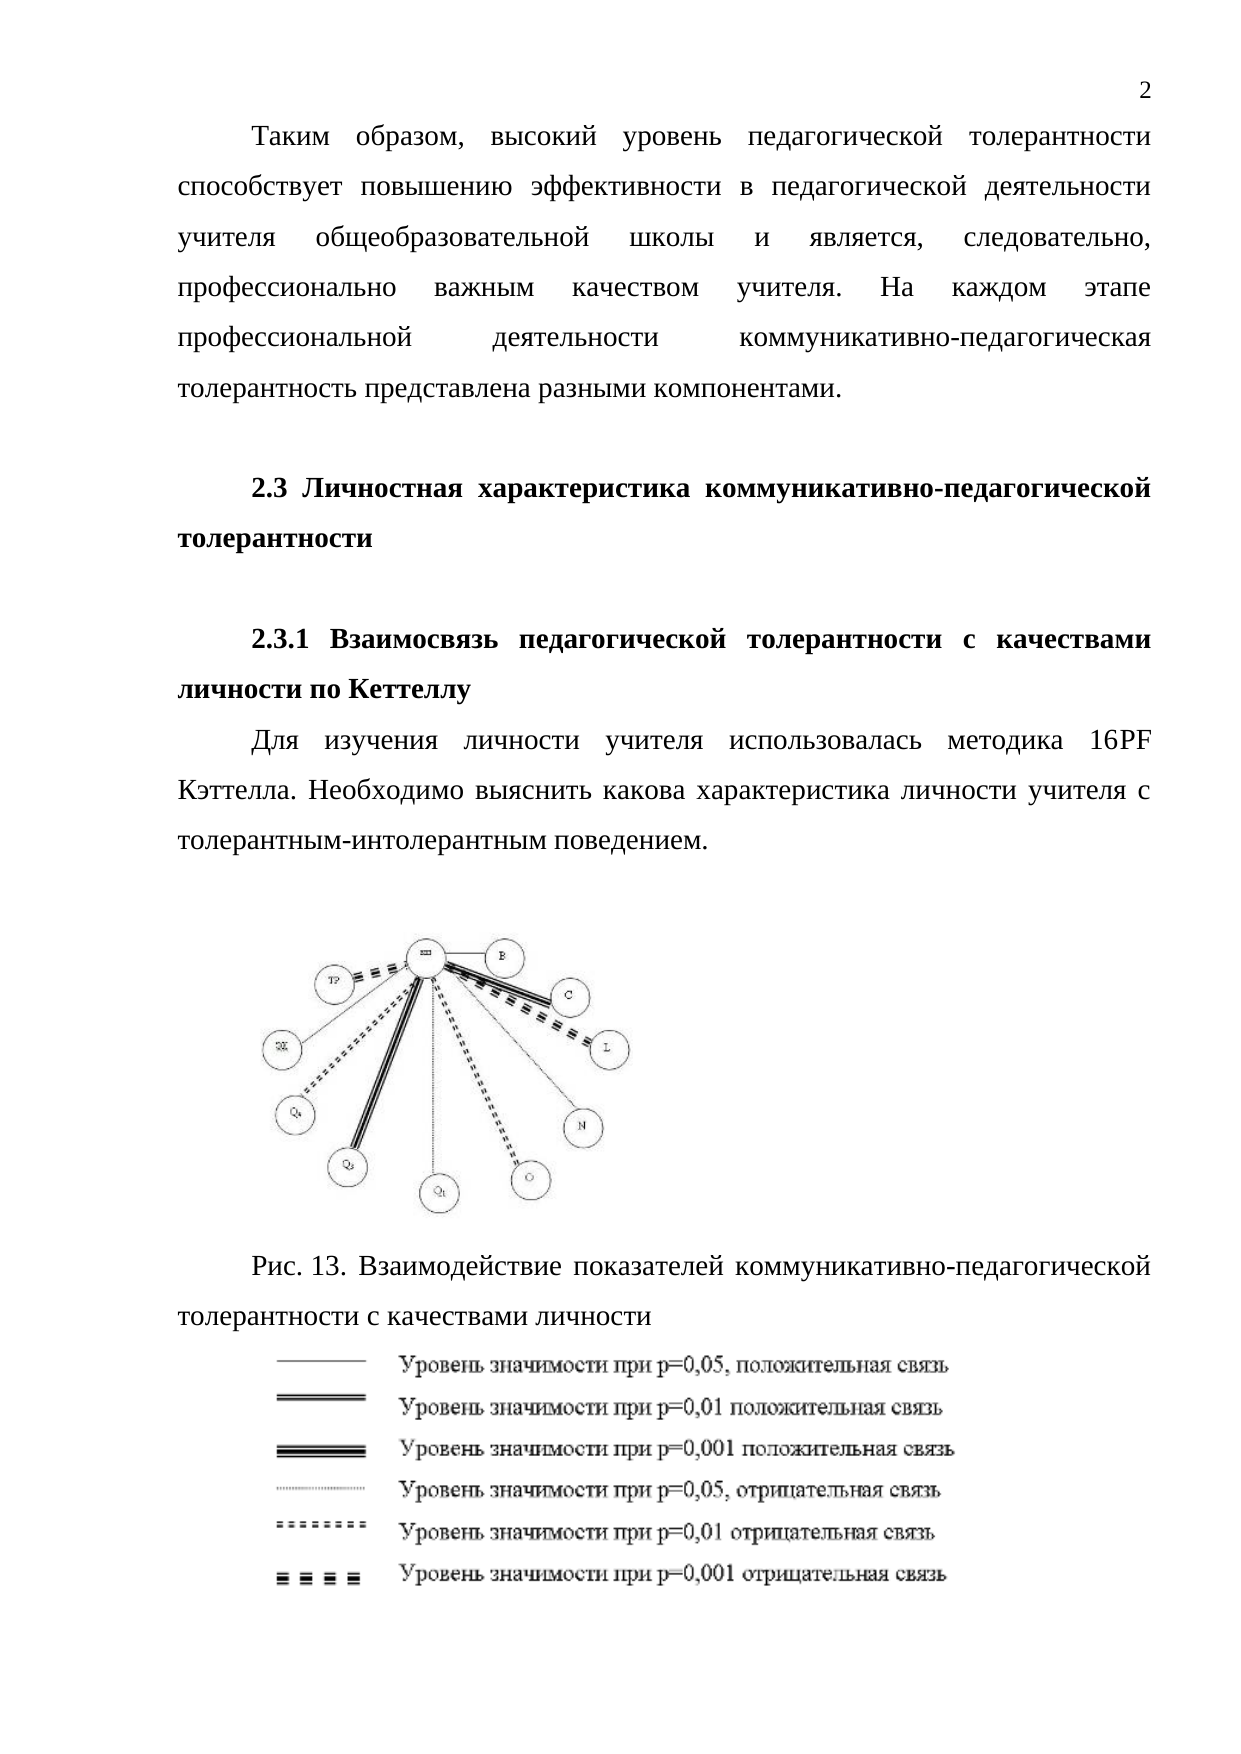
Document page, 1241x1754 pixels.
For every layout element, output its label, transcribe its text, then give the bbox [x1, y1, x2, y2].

text Для изучения личности учителя использовалась методика 16PF Кэттелла. Необходимо выяснить какова характеристика личности учителя с толерантным-интолерантным поведением. [177, 722, 1152, 856]
picture [251, 1348, 972, 1589]
text 2.3 Личностная характеристика коммуникативно-педагогической толерантности [177, 470, 1152, 554]
text 2.3.1 Взаимосвязь педагогической толерантности с качествами личности по Кеттеллу [177, 621, 1152, 705]
text Рис. 13. Взаимодействие показателей коммуникативно-педагогической толерантности с качествами личности [177, 1248, 1152, 1332]
picture [251, 923, 652, 1236]
text Таким образом, высокий уровень педагогической толерантности способствует повышению эффективности в педагогической деятельности учителя общеобразовательной школы и является, следовательно, профессионально важным качеством учителя. На каждом этапе профессиональной деятельности коммуникативно-педагогическая толерантность представлена разными компонентами. [177, 118, 1152, 403]
